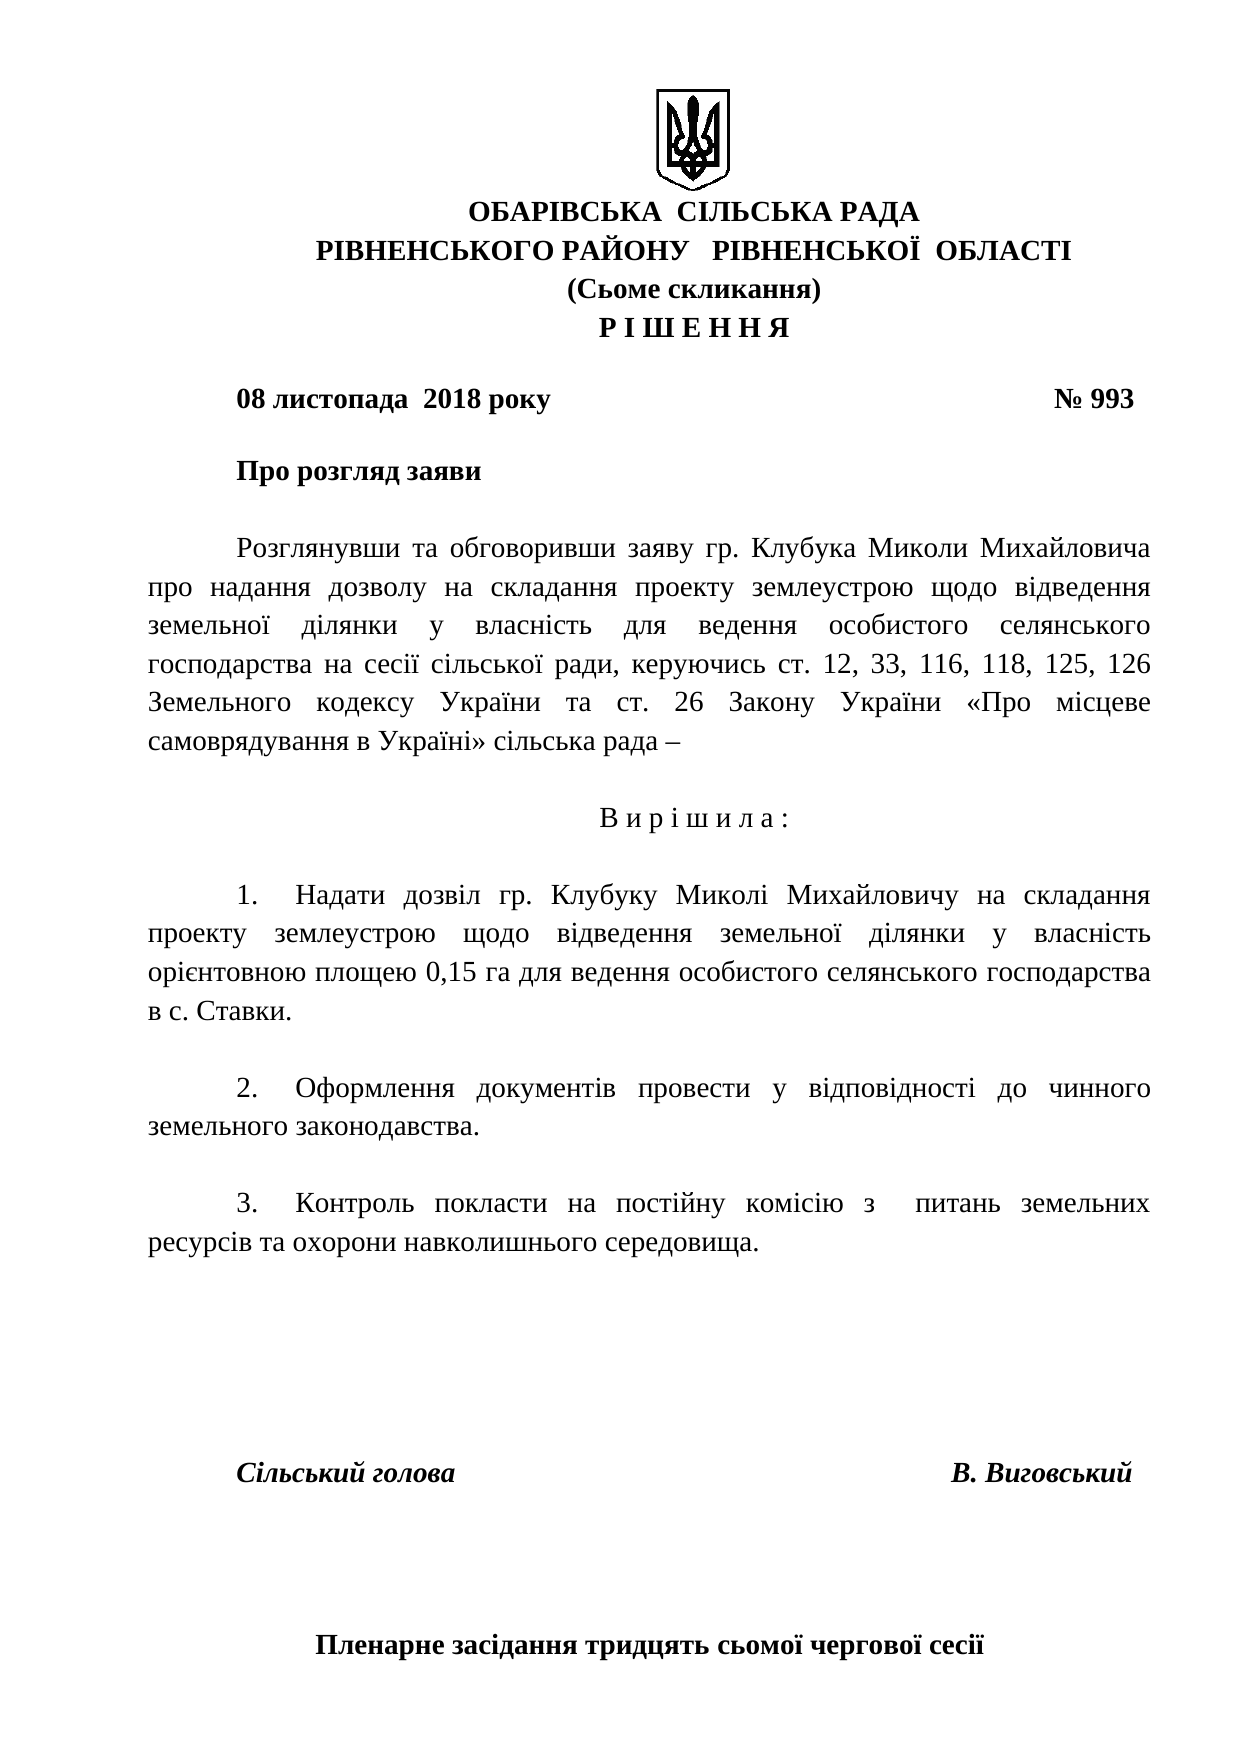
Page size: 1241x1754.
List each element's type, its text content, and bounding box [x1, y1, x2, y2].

text Пленарне засідання тридцять сьомої чергової сесії [148, 1627, 1152, 1661]
list Надати дозвіл гр. Клубуку Миколі Михайловичу на складання проекту землеустрою щодо відведення земельної ділянки у власність орієнтовною площею 0,15 га для ведення особистого селянського господарства в с. Ставки. [148, 877, 1152, 1026]
list Оформлення документів провести у відповідності до чинного земельного законодавства. [148, 1070, 1152, 1142]
list Р І Ш Е Н Н Я [148, 310, 1152, 343]
text Про розгляд заяви [148, 453, 1152, 487]
list Розглянувши та обговоривши заяву гр. Клубука Миколи Михайловича про надання дозволу на складання проекту землеустрою щодо відведення земельної ділянки у власність для ведення особистого селянського господарства на сесії сільської ради, керуючись ст. 12, 33, 116, 118, 125, 126 Земельного кодексу України та ст. 26 Закону України «Про місцеве самоврядування в Україні» сільська рада – [148, 530, 1152, 756]
list В и р і ш и л а : [148, 800, 1152, 833]
picture [656, 88, 732, 191]
list Сільський голова В. Виговський [148, 1455, 1152, 1489]
list ОБАРІВСЬКА СІЛЬСЬКА РАДА [148, 194, 1152, 228]
text 08 листопада 2018 року № 993 [148, 382, 1152, 415]
list (Сьоме скликання) [148, 271, 1152, 305]
list Контроль покласти на постійну комісію з питань земельних ресурсів та охорони навколишнього середовища. [148, 1185, 1152, 1257]
list РІВНЕНСЬКОГО РАЙОНУ РІВНЕНСЬКОЇ ОБЛАСТІ [148, 233, 1152, 266]
